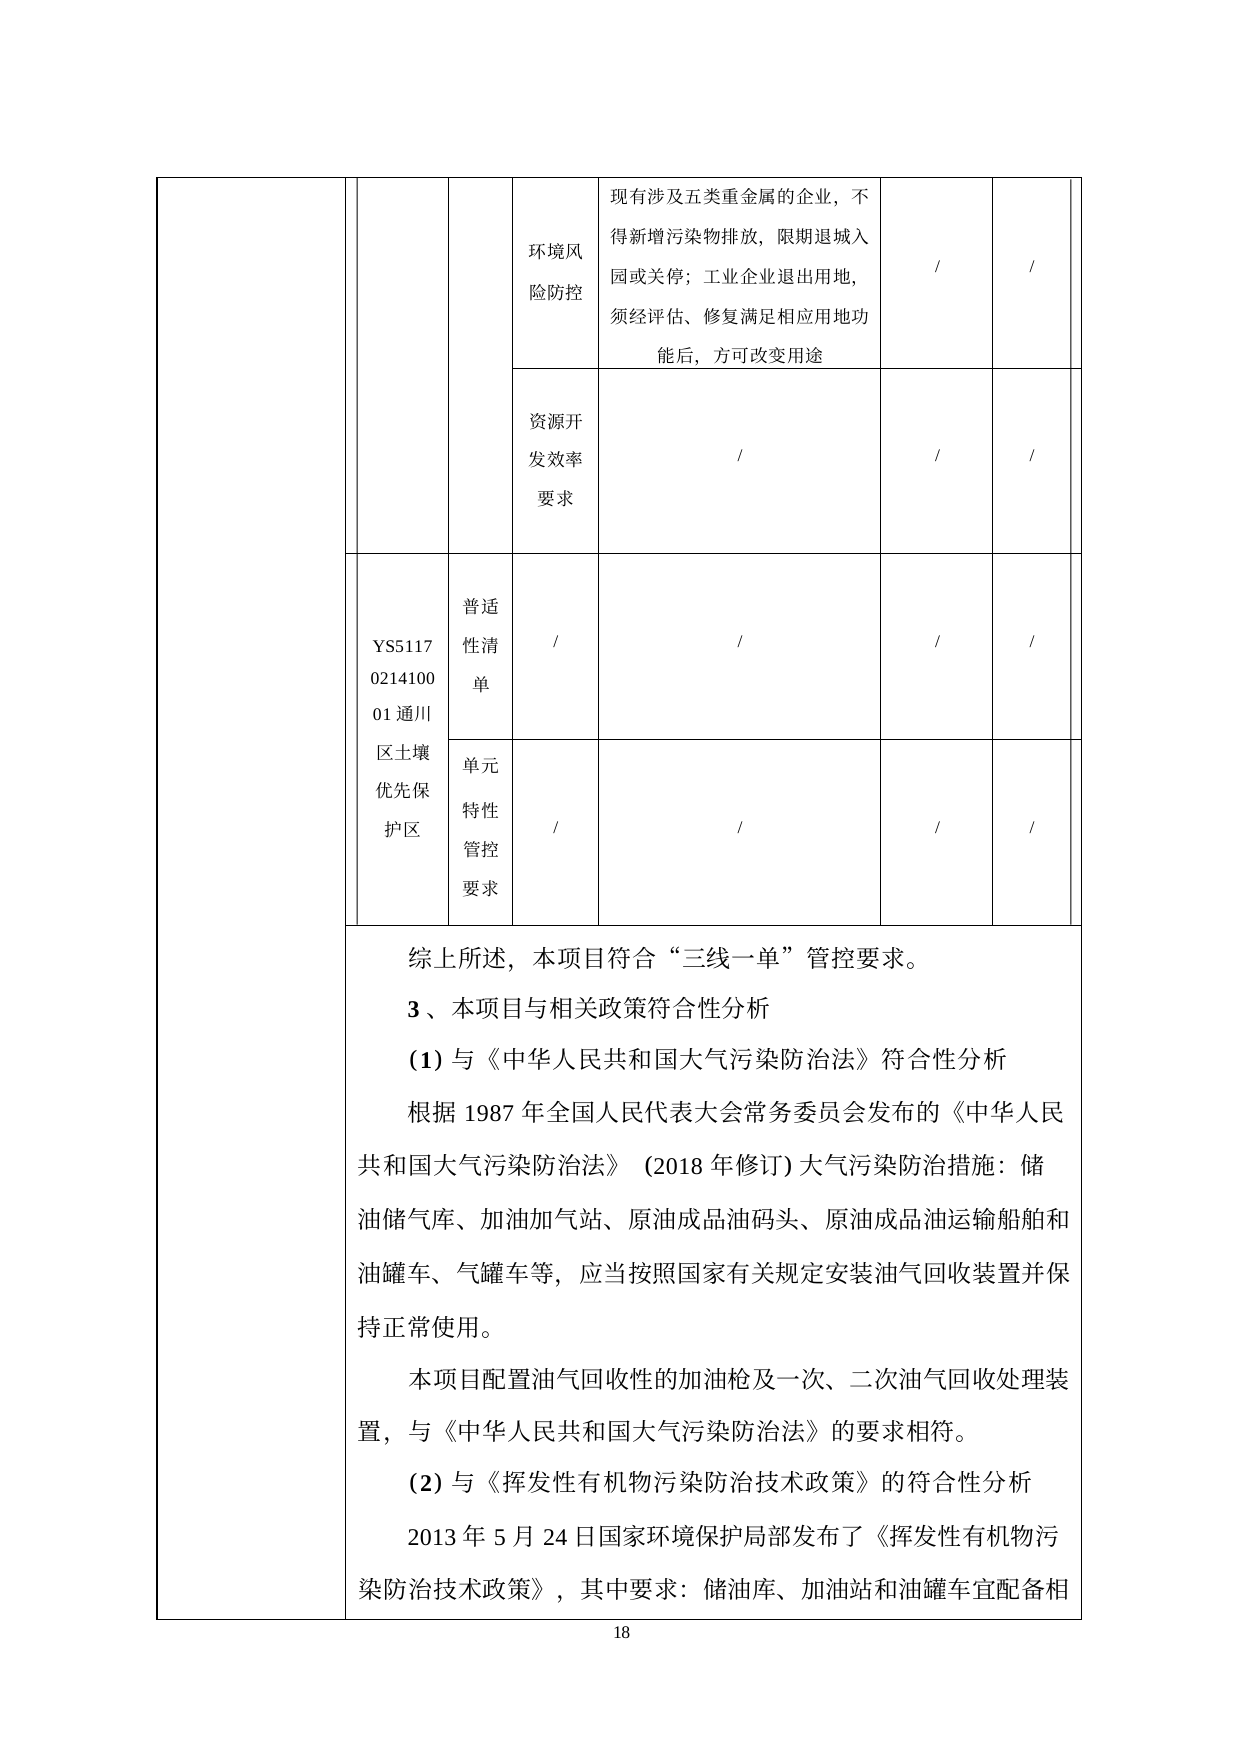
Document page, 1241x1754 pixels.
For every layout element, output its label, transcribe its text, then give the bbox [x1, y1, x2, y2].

table_header [449, 178, 512, 553]
table_header / [881, 178, 992, 367]
table_header [158, 178, 345, 1619]
table_cell / [881, 554, 992, 739]
table_cell YS5117 0214100 01 通川 区土壤 优先保 护区 [358, 554, 448, 925]
table_cell 普适 性清 单 [449, 554, 512, 739]
table_cell / [599, 554, 880, 739]
table_header 环境风 险防控 [513, 178, 598, 367]
table_cell / [513, 554, 598, 739]
table_cell / [599, 740, 880, 925]
table_header [358, 178, 448, 553]
table_cell 单元 特性 管控 要求 [449, 740, 512, 925]
table_cell / [513, 740, 598, 925]
table_header [346, 178, 356, 553]
table_cell 综上所述，本项目符合“三线一单”管控要求。 3 、本项目与相关政策符合性分析 (1) 与《中华人民共和国大气污染防治法》符合性分析 根据 1987 年全国人民代表大会常务委员会发布的《中华人民 共和国大气污染防治法》 (2018 年修订) 大气污染防治措施：储 油储气库、加油加气站、原油成品油码头、原油成品油运输船舶和 油罐车、气罐车等，应当按照国家有关规定安装油气回收装置并保 持正常使用。 本项目配置油气回收性的加油枪及一次、二次油气回收处理装 置，与《中华人民共和国大气污染防治法》的要求相符。 (2) 与《挥发性有机物污染防治技术政策》的符合性分析 2013 年 5 月 24 日国家环境保护局部发布了《挥发性有机物污 染防治技术政策》，其中要求：储油库、加油站和油罐车宜配备相 [346, 926, 1081, 1619]
table_cell / [599, 369, 880, 553]
table_header 现有涉及五类重金属的企业，不 得新增污染物排放，限期退城入 园或关停；工业企业退出用地， 须经评估、修复满足相应用地功 能后，方可改变用途 [599, 178, 880, 367]
table_cell / [993, 369, 1070, 553]
table_cell / [993, 554, 1070, 739]
table_header / [993, 178, 1081, 367]
table_cell / [993, 740, 1070, 925]
table_cell 资源开 发效率 要求 [513, 369, 598, 553]
table_cell / [881, 740, 992, 925]
table_cell / [881, 369, 992, 553]
